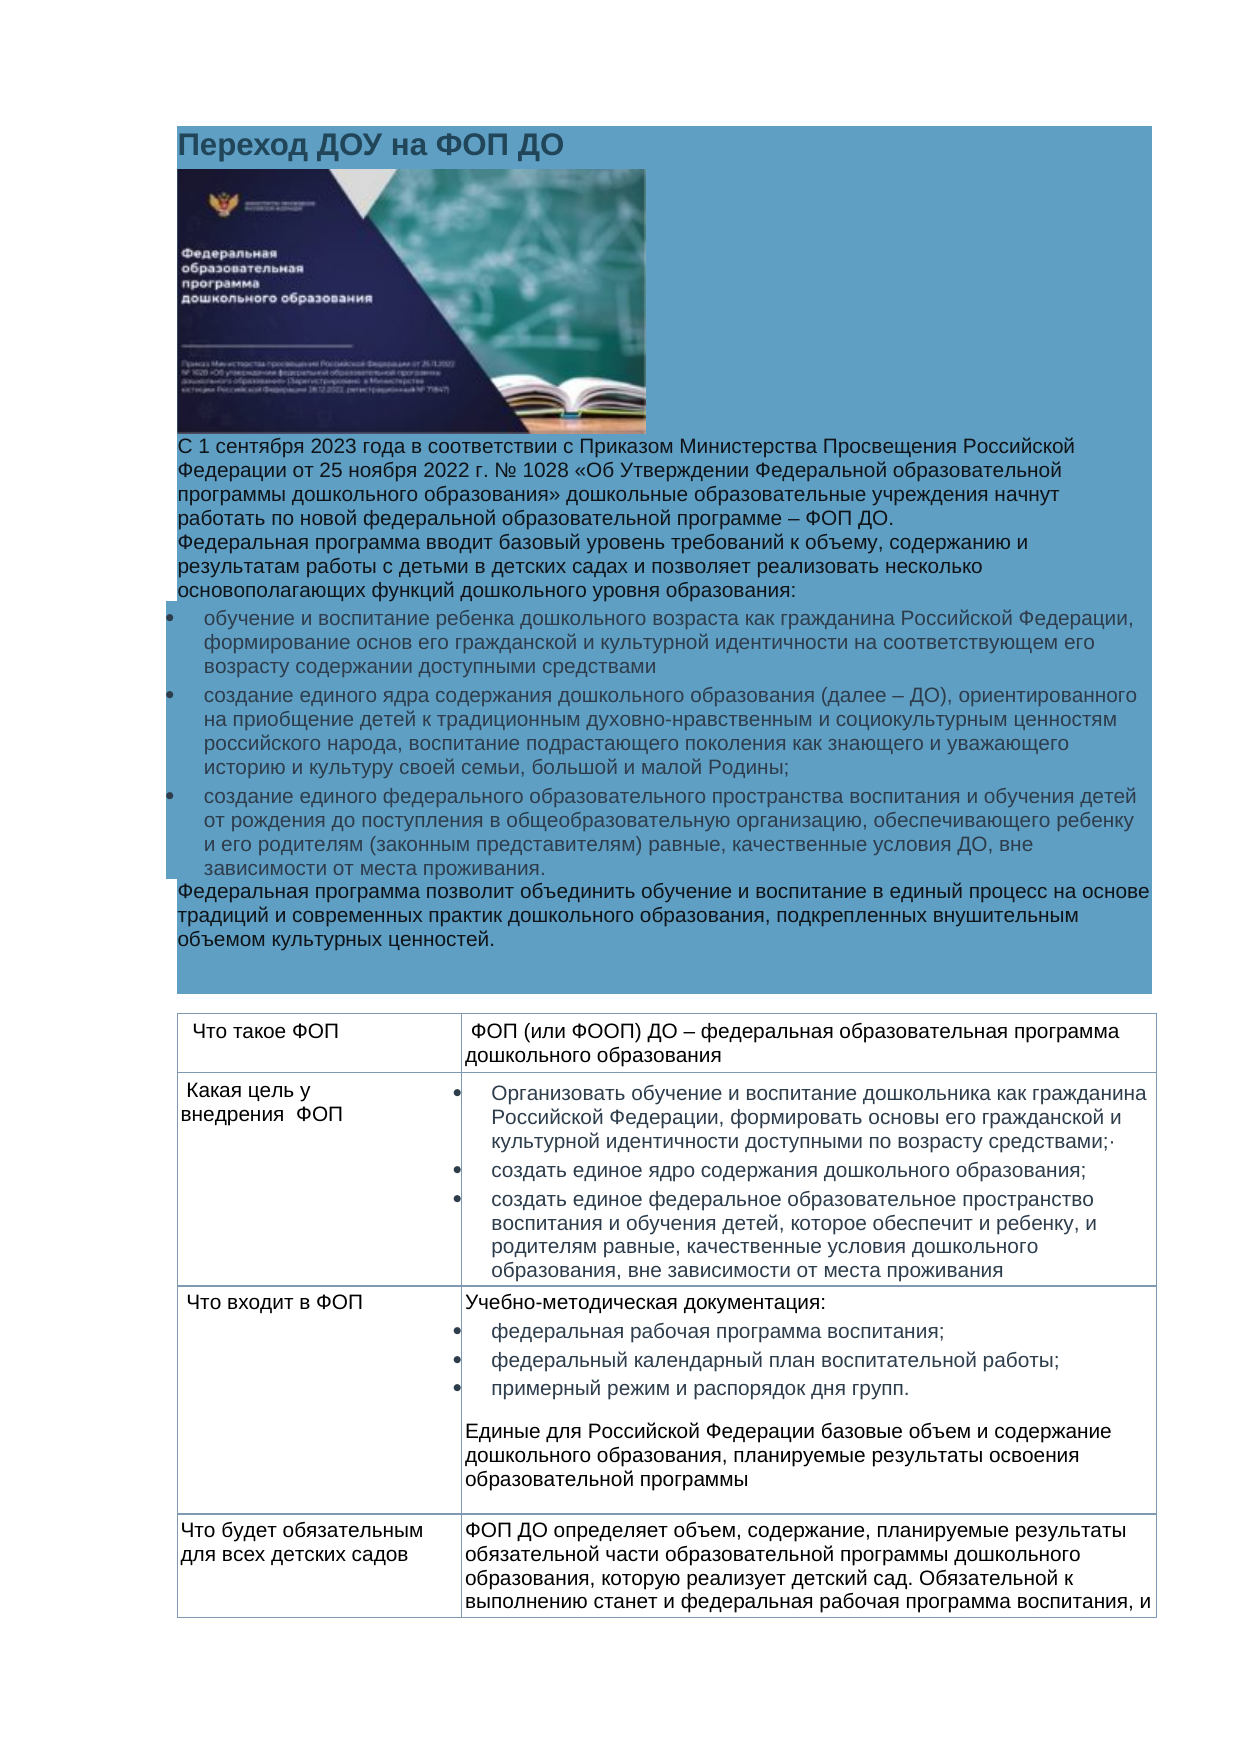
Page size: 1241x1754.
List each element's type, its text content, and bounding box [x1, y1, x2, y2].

table_cell Какая цель у внедрения ФОП [178, 1073, 461, 1285]
picture [177, 169, 646, 434]
text Переход ДОУ на ФОП ДО [177, 126, 1152, 162]
table_cell Учебно-методическая документация: федеральная рабочая программа воспитания; федеральный календарный план воспитательной работы; примерный режим и распорядок дня групп. Единые для Российской Федерации базовые объем и содержание дошкольного образования, планируемые результаты освоения образовательной программы [462, 1287, 1156, 1513]
text Федеральная программа позволит объединить обучение и воспитание в единый процесс на основе традиций и современных практик дошкольного образования, подкрепленных внушительным объемом культурных ценностей. [177, 879, 1152, 951]
table_header Что такое ФОП [178, 1014, 461, 1072]
table_header ФОП (или ФООП) ДО – федеральная образовательная программа дошкольного образования [462, 1014, 1156, 1072]
list обучение и воспитание ребенка дошкольного возраста как гражданина Российской Федерации, формирование основ его гражданской и культурной идентичности на соответствующем его возрасту содержании доступными средствами [166, 606, 1152, 678]
text С 1 сентября 2023 года в соответствии с Приказом Министерства Просвещения Российской Федерации от 25 ноября 2022 г. № 1028 «Об Утверждении Федеральной образовательной программы дошкольного образования» дошкольные образовательные учреждения начнут работать по новой федеральной образовательной программе – ФОП ДО. [177, 434, 1152, 529]
table_cell Что входит в ФОП [178, 1287, 461, 1513]
list создание единого ядра содержания дошкольного образования (далее – ДО), ориентированного на приобщение детей к традиционным духовно-нравственным и социокультурным ценностям российского народа, воспитание подрастающего поколения как знающего и уважающего историю и культуру своей семьи, большой и малой Родины; [166, 683, 1152, 779]
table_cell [462, 1515, 1156, 1616]
table_cell Организовать обучение и воспитание дошкольника как гражданина Российской Федерации, формировать основы его гражданской и культурной идентичности доступными по возрасту средствами;· создать единое ядро содержания дошкольного образования; создать единое федеральное образовательное пространство воспитания и обучения детей, которое обеспечит и ребенку, и родителям равные, качественные условия дошкольного образования, вне зависимости от места проживания [462, 1073, 1156, 1285]
list создание единого федерального образовательного пространства воспитания и обучения детей от рождения до поступления в общеобразовательную организацию, обеспечивающего ребенку и его родителям (законным представителям) равные, качественные условия ДО, вне зависимости от места проживания. [166, 783, 1152, 879]
text Федеральная программа вводит базовый уровень требований к объему, содержанию и результатам работы с детьми в детских садах и позволяет реализовать несколько основополагающих функций дошкольного уровня образования: [177, 529, 1152, 601]
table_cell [178, 1515, 461, 1616]
